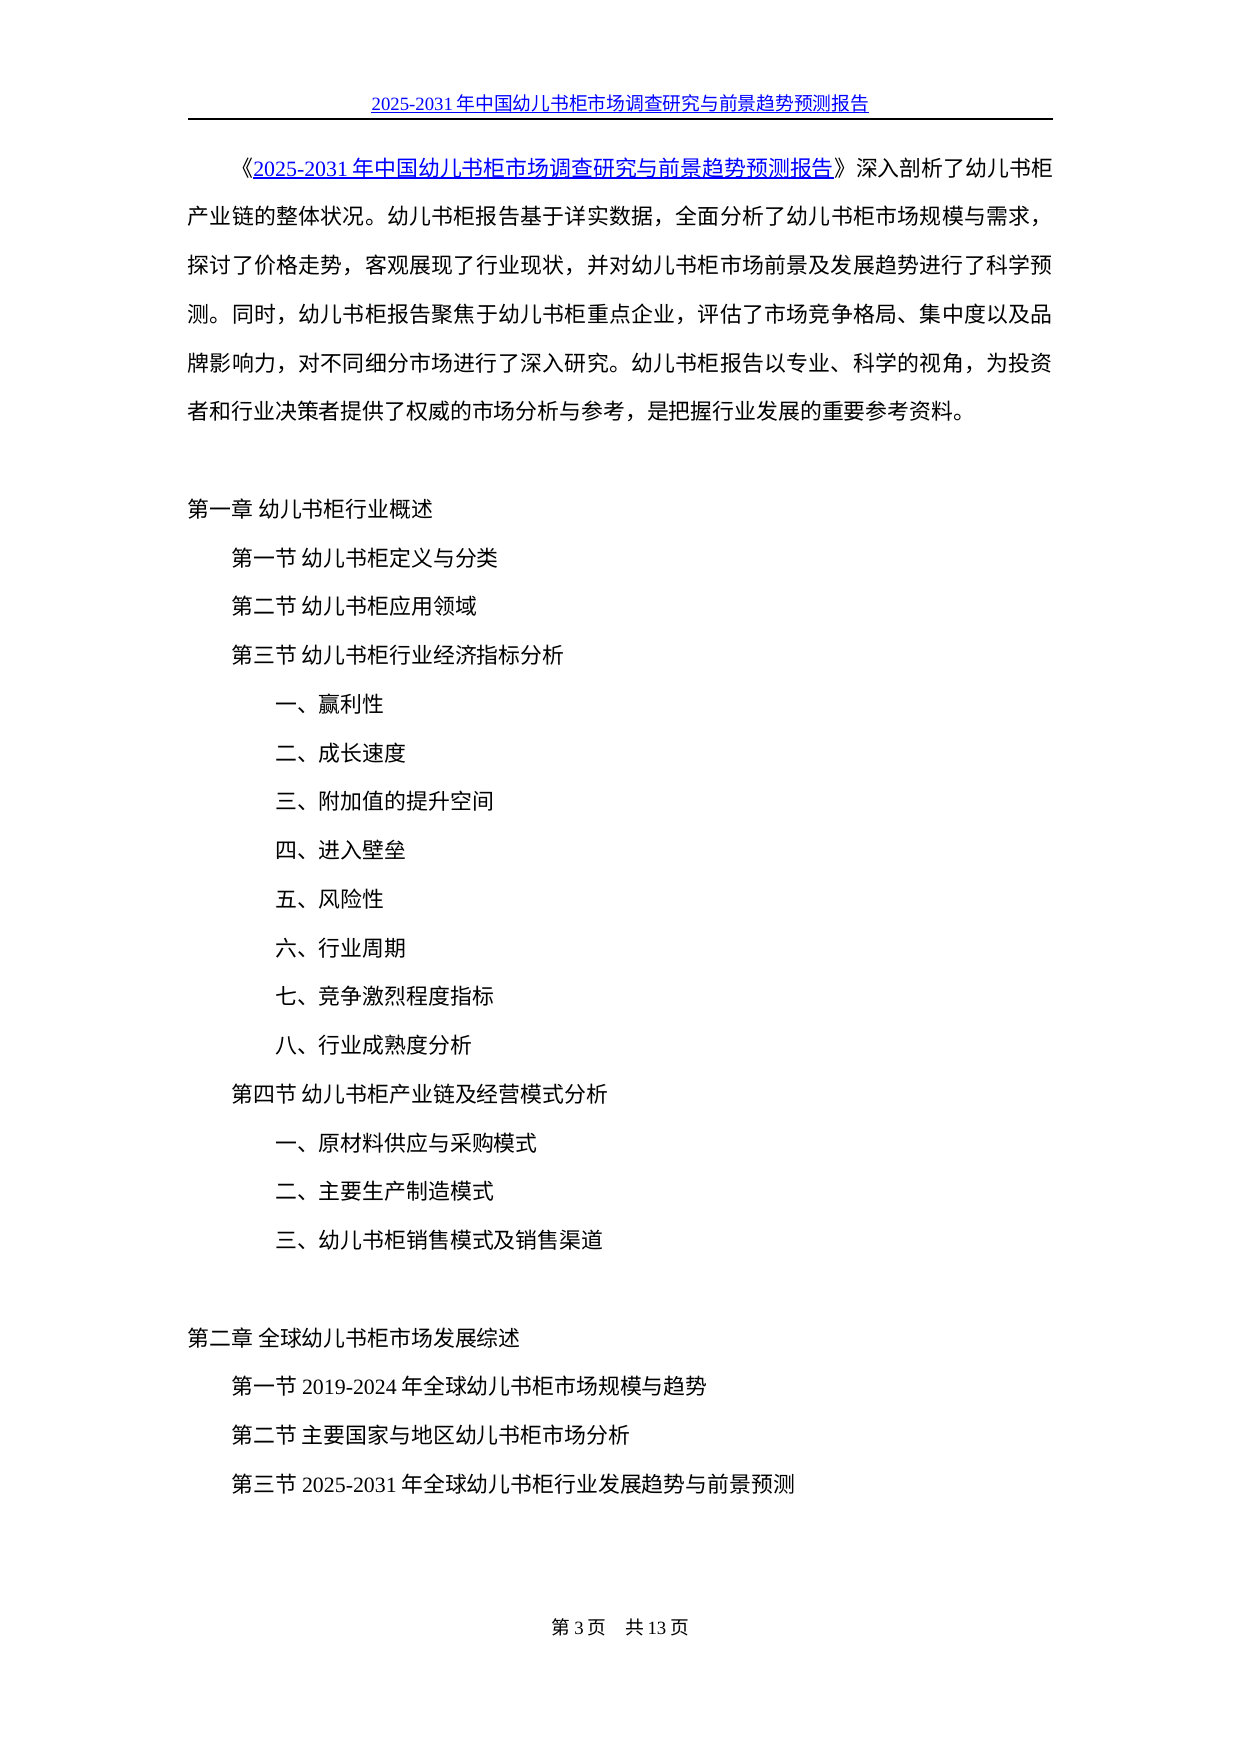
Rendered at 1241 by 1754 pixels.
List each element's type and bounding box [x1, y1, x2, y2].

text [187, 150, 1053, 1499]
